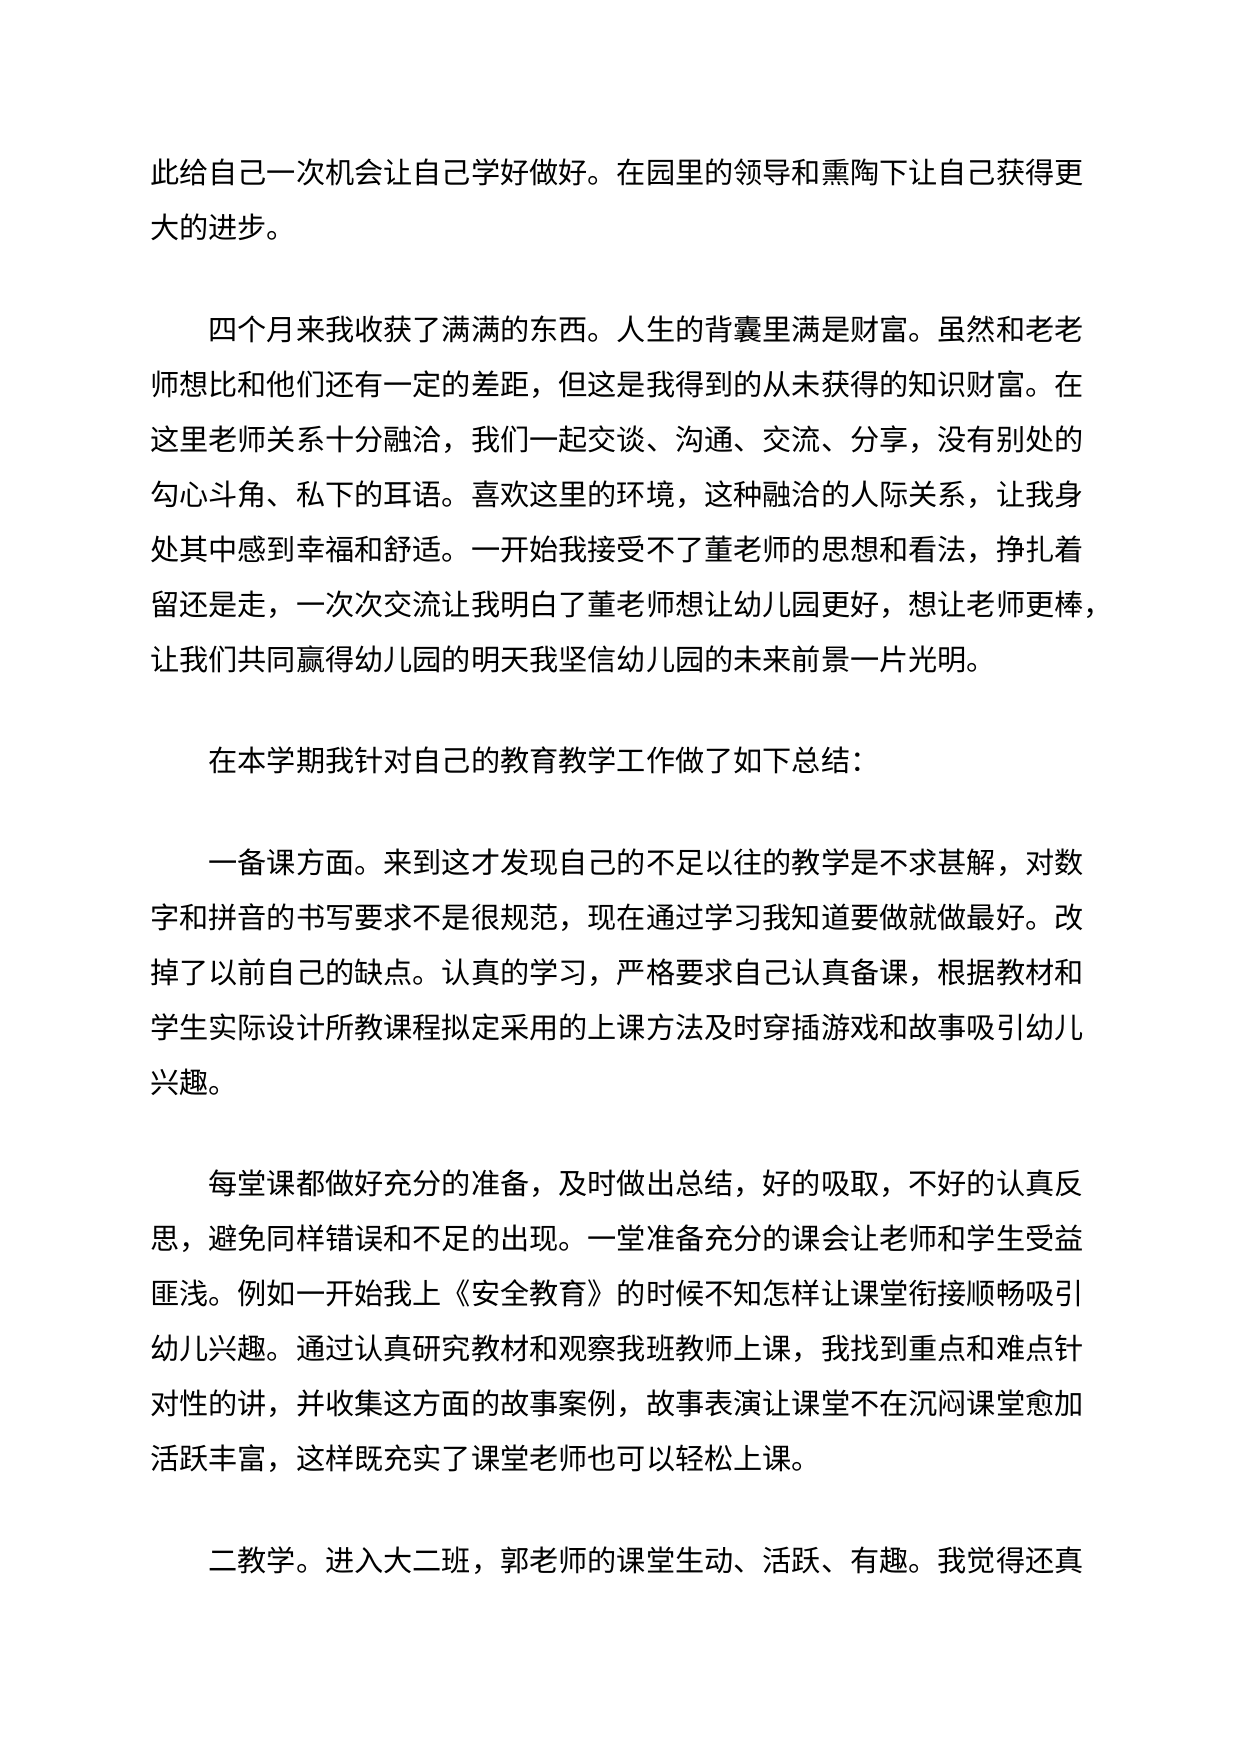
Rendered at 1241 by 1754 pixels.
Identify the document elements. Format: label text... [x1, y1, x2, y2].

text 四个月来我收获了满满的东西。人生的背囊里满是财富。虽然和老老师想比和他们还有一定的差距，但这是我得到的从未获得的知识财富。在这里老师关系十分融洽，我们一起交谈、沟通、交流、分享，没有别处的勾心斗角、私下的耳语。喜欢这里的环境，这种融洽的人际关系，让我身处其中感到幸福和舒适。一开始我接受不了董老师的思想和看法，挣扎着留还是走，一次次交流让我明白了董老师想让幼儿园更好，想让老师更棒，让我们共同赢得幼儿园的明天我坚信幼儿园的未来前景一片光明。 [150, 307, 1090, 678]
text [150, 150, 1090, 247]
text 每堂课都做好充分的准备，及时做出总结，好的吸取，不好的认真反思，避免同样错误和不足的出现。一堂准备充分的课会让老师和学生受益匪浅。例如一开始我上《安全教育》的时候不知怎样让课堂衔接顺畅吸引幼儿兴趣。通过认真研究教材和观察我班教师上课，我找到重点和难点针对性的讲，并收集这方面的故事案例，故事表演让课堂不在沉闷课堂愈加活跃丰富，这样既充实了课堂老师也可以轻松上课。 [150, 1161, 1090, 1478]
text 在本学期我针对自己的教育教学工作做了如下总结： [150, 738, 1090, 780]
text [150, 1537, 1090, 1579]
text 一备课方面。来到这才发现自己的不足以往的教学是不求甚解，对数字和拼音的书写要求不是很规范，现在通过学习我知道要做就做最好。改掉了以前自己的缺点。认真的学习，严格要求自己认真备课，根据教材和学生实际设计所教课程拟定采用的上课方法及时穿插游戏和故事吸引幼儿兴趣。 [150, 839, 1090, 1101]
